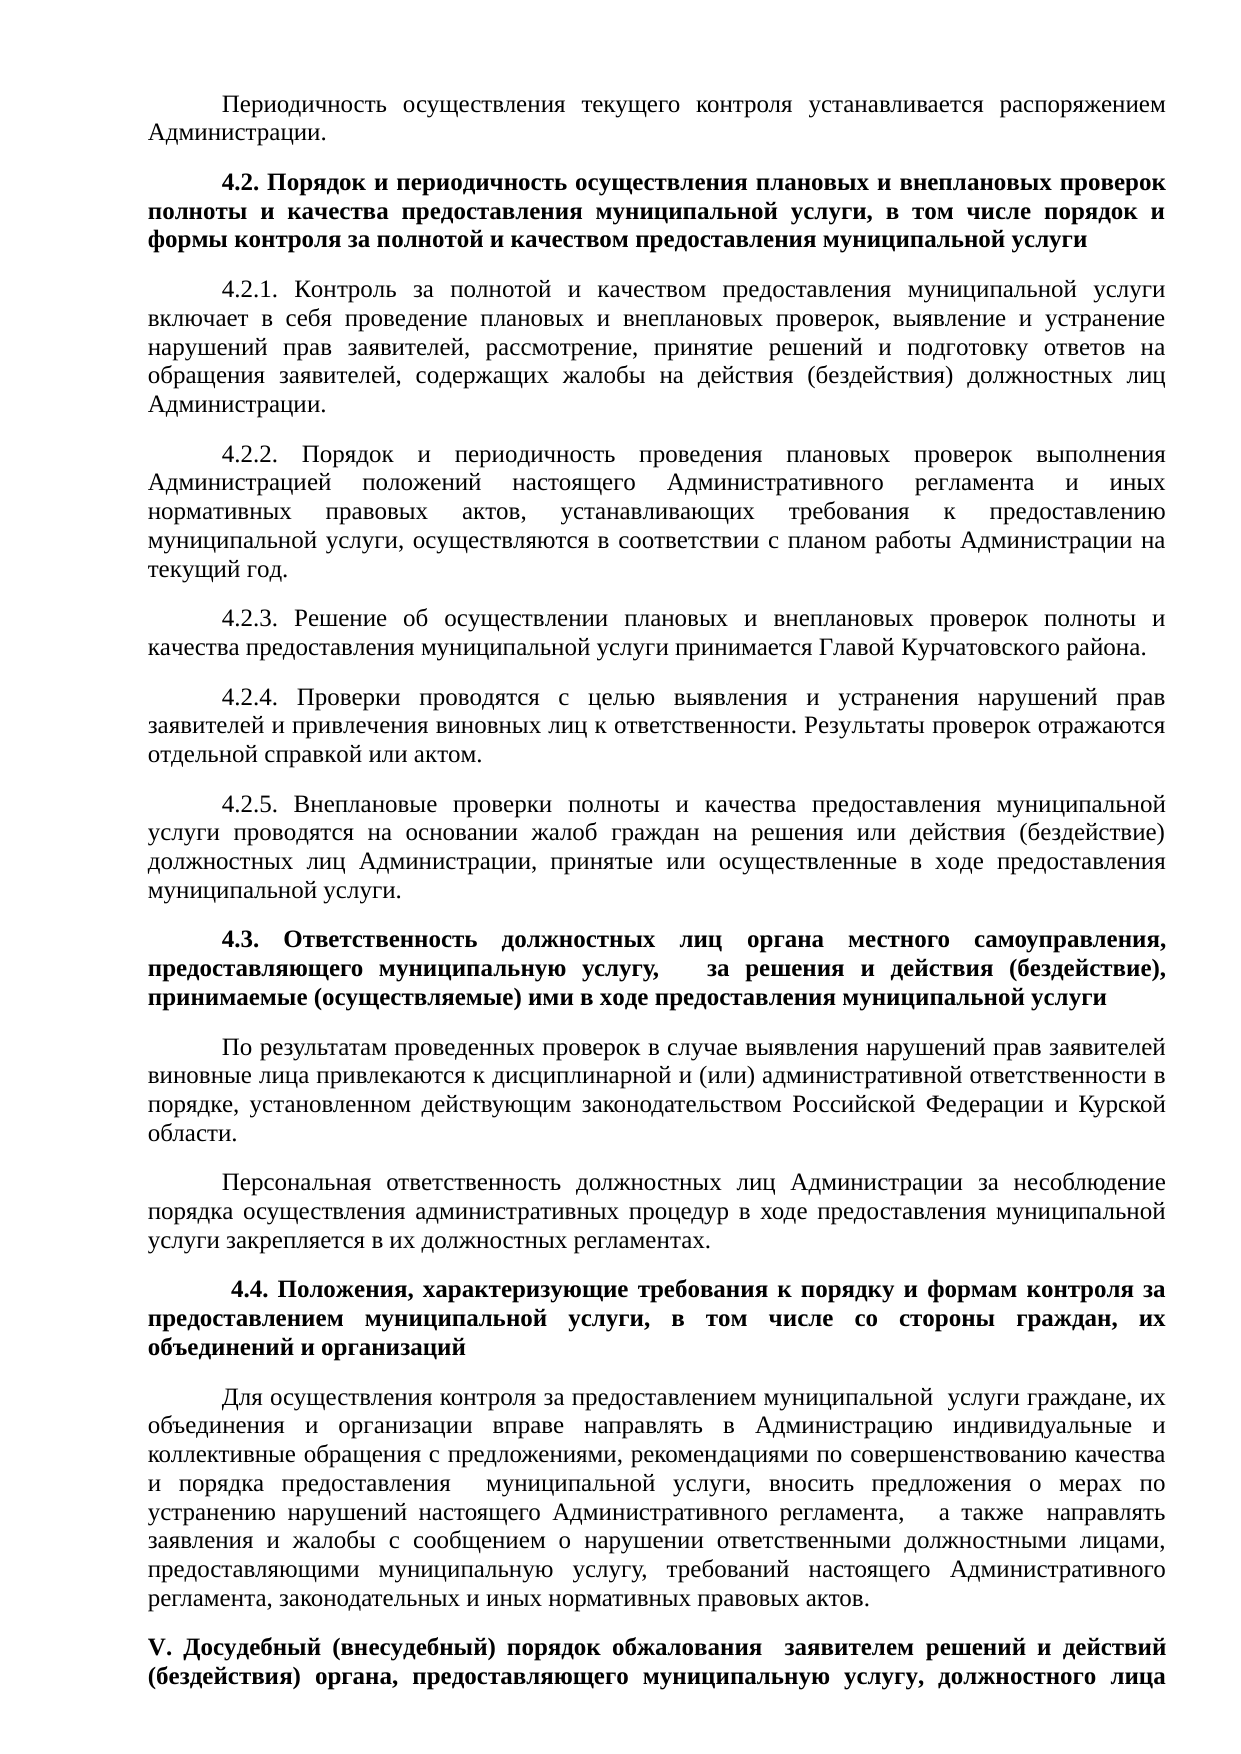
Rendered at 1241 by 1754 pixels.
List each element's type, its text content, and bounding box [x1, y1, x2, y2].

text 4.2.1. Контроль за полнотой и качеством предоставления муниципальной услуги включает в себя проведение плановых и внеплановых проверок, выявление и устранение нарушений прав заявителей, рассмотрение, принятие решений и подготовку ответов на обращения заявителей, содержащих жалобы на действия (бездействия) должностных лиц Администрации. [148, 274, 1167, 418]
text 4.2. Порядок и периодичность осуществления плановых и внеплановых проверок полноты и качества предоставления муниципальной услуги, в том числе порядок и формы контроля за полнотой и качеством предоставления муниципальной услуги [148, 167, 1167, 253]
text 4.2.4. Проверки проводятся с целью выявления и устранения нарушений прав заявителей и привлечения виновных лиц к ответственности. Результаты проверок отражаются отдельной справкой или актом. [148, 682, 1167, 768]
text 4.2.3. Решение об осуществлении плановых и внеплановых проверок полноты и качества предоставления муниципальной услуги принимается Главой Курчатовского района. [148, 603, 1167, 661]
text Для осуществления контроля за предоставлением муниципальной услуги граждане, их объединения и организации вправе направлять в Администрацию индивидуальные и коллективные обращения с предложениями, рекомендациями по совершенствованию качества и порядка предоставления муниципальной услуги, вносить предложения о мерах по устранению нарушений настоящего Административного регламента, а также направлять заявления и жалобы с сообщением о нарушении ответственными должностными лицами, предоставляющими муниципальную услугу, требований настоящего Административного регламента, законодательных и иных нормативных правовых актов. [148, 1382, 1167, 1612]
text 4.2.5. Внеплановые проверки полноты и качества предоставления муниципальной услуги проводятся на основании жалоб граждан на решения или действия (бездействие) должностных лиц Администрации, принятые или осуществленные в ходе предоставления муниципальной услуги. [148, 789, 1167, 904]
text 4.4. Положения, характеризующие требования к порядку и формам контроля за предоставлением муниципальной услуги, в том числе со стороны граждан, их объединений и организаций [148, 1274, 1167, 1361]
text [148, 1632, 1167, 1690]
text По результатам проведенных проверок в случае выявления нарушений прав заявителей виновные лица привлекаются к дисциплинарной и (или) административной ответственности в порядке, установленном действующим законодательством Российской Федерации и Курской области. [148, 1032, 1167, 1147]
text Персональная ответственность должностных лиц Администрации за несоблюдение порядка осуществления административных процедур в ходе предоставления муниципальной услуги закрепляется в их должностных регламентах. [148, 1167, 1167, 1254]
text Периодичность осуществления текущего контроля устанавливается распоряжением Администрации. [148, 89, 1167, 146]
text 4.3. Ответственность должностных лиц органа местного самоуправления, предоставляющего муниципальную услугу, за решения и действия (бездействие), принимаемые (осуществляемые) ими в ходе предоставления муниципальной услуги [148, 924, 1167, 1011]
text 4.2.2. Порядок и периодичность проведения плановых проверок выполнения Администрацией положений настоящего Административного регламента и иных нормативных правовых актов, устанавливающих требования к предоставлению муниципальной услуги, осуществляются в соответствии с планом работы Администрации на текущий год. [148, 439, 1167, 582]
